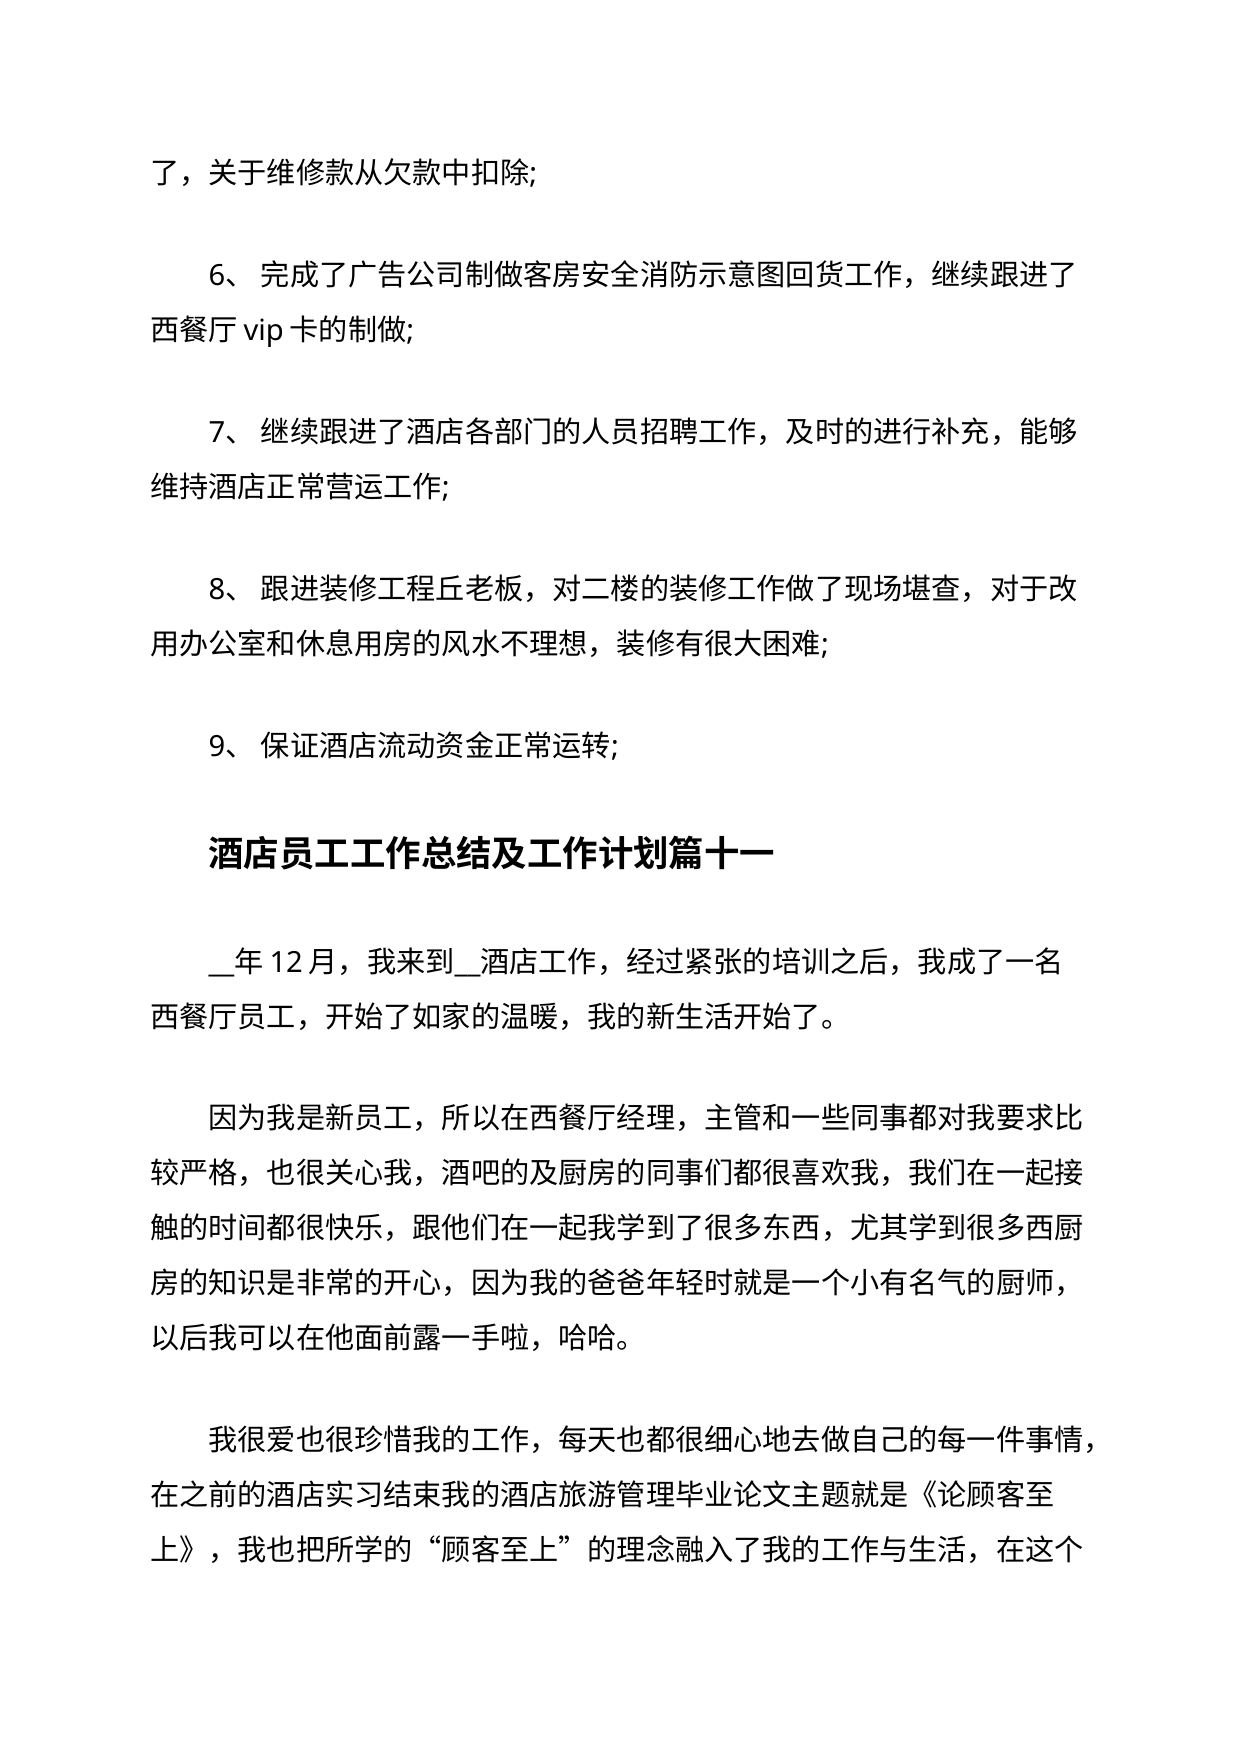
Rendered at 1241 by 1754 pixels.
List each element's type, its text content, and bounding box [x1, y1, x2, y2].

text 6、 完成了广告公司制做客房安全消防示意图回货工作，继续跟进了西餐厅vip卡的制做; [150, 252, 1090, 349]
text 酒店员工工作总结及工作计划篇十一 [150, 825, 1090, 876]
text 7、 继续跟进了酒店各部门的人员招聘工作，及时的进行补充，能够维持酒店正常营运工作; [150, 409, 1090, 506]
text 9、 保证酒店流动资金正常运转; [150, 723, 1090, 765]
text 8、 跟进装修工程丘老板，对二楼的装修工作做了现场堪查，对于改用办公室和休息用房的风水不理想，装修有很大困难; [150, 566, 1090, 663]
text __年12月，我来到__酒店工作，经过紧张的培训之后，我成了一名西餐厅员工，开始了如家的温暖，我的新生活开始了。 [150, 938, 1090, 1036]
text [150, 150, 1090, 192]
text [150, 1416, 1090, 1568]
text 因为我是新员工，所以在西餐厅经理，主管和一些同事都对我要求比较严格，也很关心我，酒吧的及厨房的同事们都很喜欢我，我们在一起接触的时间都很快乐，跟他们在一起我学到了很多东西，尤其学到很多西厨房的知识是非常的开心，因为我的爸爸年轻时就是一个小有名气的厨师，以后我可以在他面前露一手啦，哈哈。 [150, 1095, 1090, 1357]
